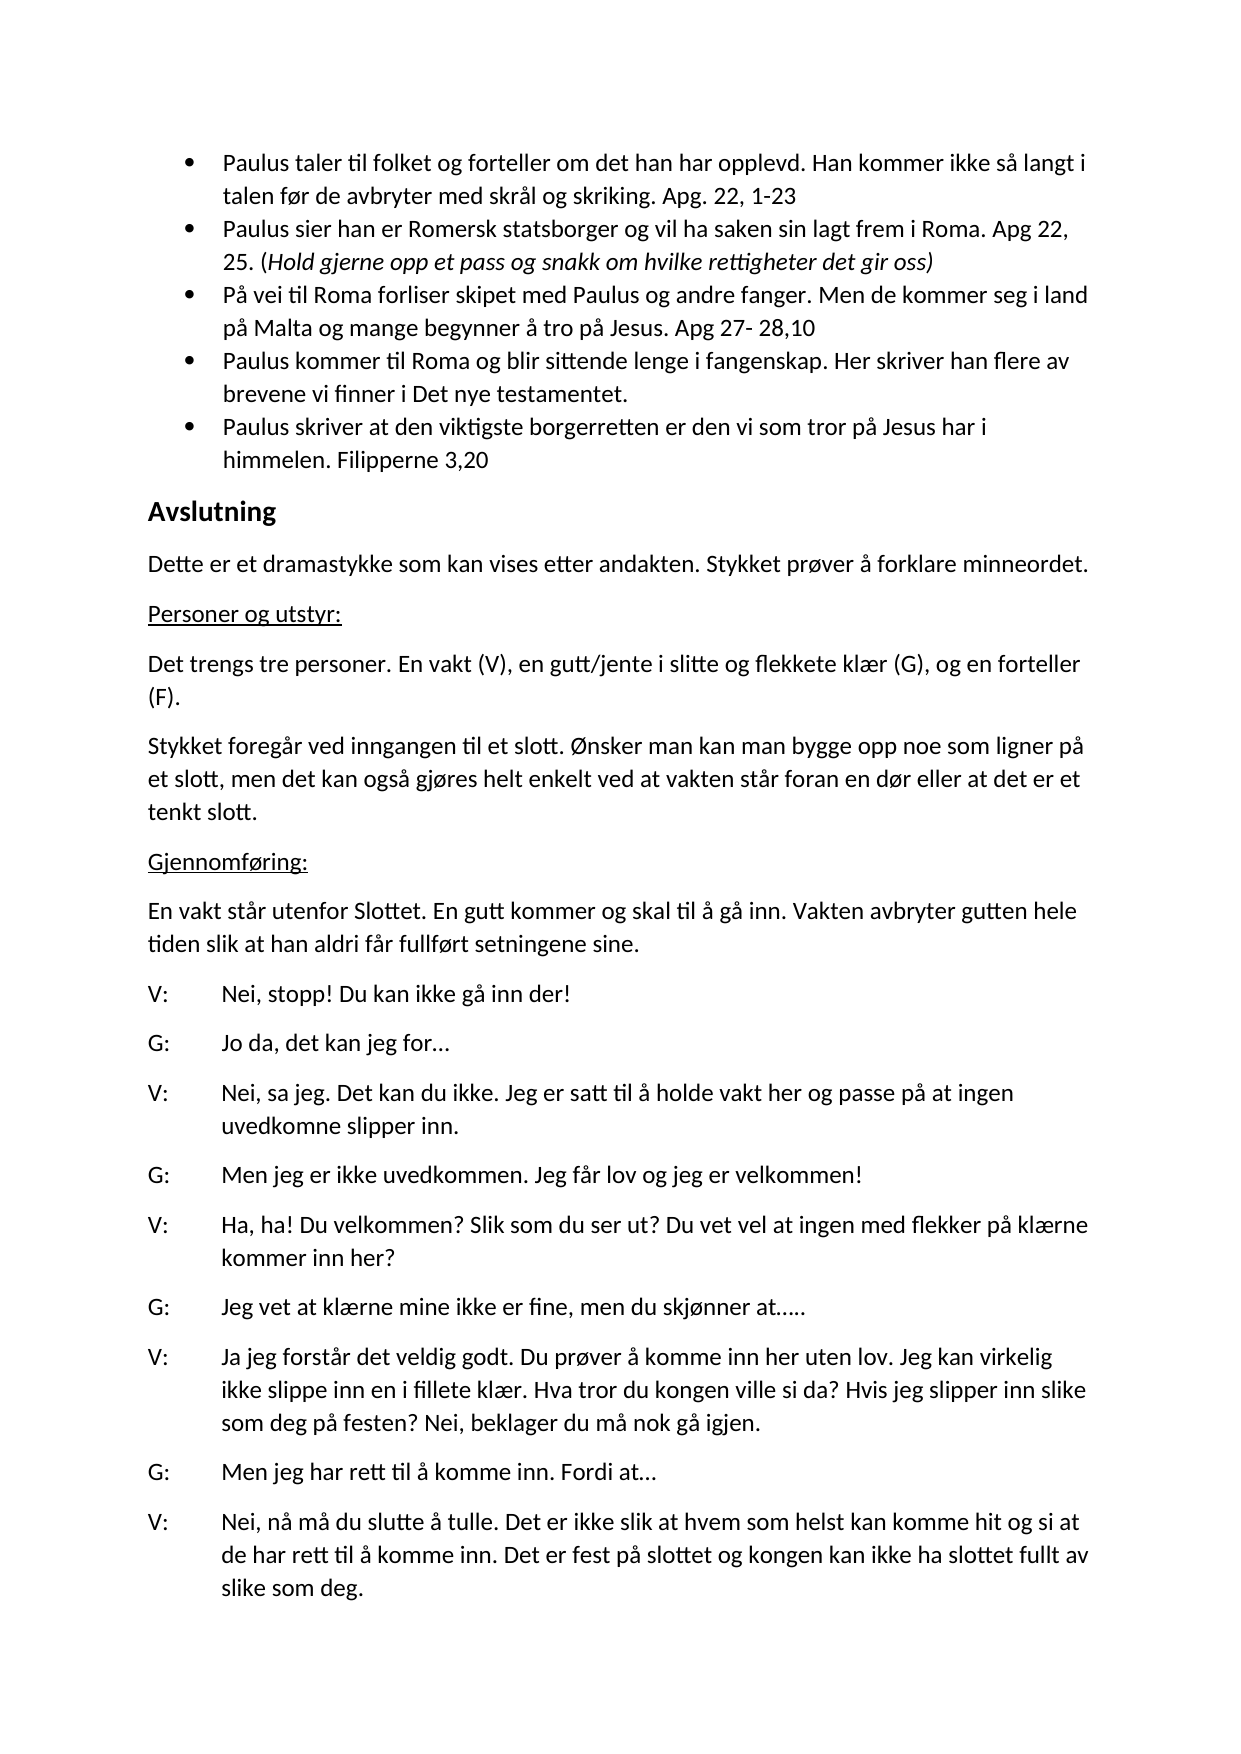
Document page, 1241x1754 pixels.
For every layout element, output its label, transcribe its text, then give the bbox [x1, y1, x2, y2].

list Paulus skriver at den viktigste borgerretten er den vi som tror på Jesus har i himmelen. Filipperne 3,20 [185, 411, 1093, 474]
text G: Jeg vet at klærne mine ikke er fine, men du skjønner at….. [148, 1291, 1093, 1322]
text G: Men jeg har rett til å komme inn. Fordi at… [148, 1456, 1093, 1487]
text Det trengs tre personer. En vakt (V), en gutt/jente i slitte og flekkete klær (G), og en forteller (F). [148, 648, 1093, 711]
list Paulus taler til folket og forteller om det han har opplevd. Han kommer ikke så langt i talen før de avbryter med skrål og skriking. Apg. 22, 1-23 [185, 148, 1093, 211]
list Paulus kommer til Roma og blir sittende lenge i fangenskap. Her skriver han flere av brevene vi finner i Det nye testamentet. [185, 345, 1093, 408]
text En vakt står utenfor Slottet. En gutt kommer og skal til å gå inn. Vakten avbryter gutten hele tiden slik at han aldri får fullført setningene sine. [148, 895, 1093, 959]
text V: Ha, ha! Du velkommen? Slik som du ser ut? Du vet vel at ingen med flekker på klærne kommer inn her? [148, 1209, 1093, 1272]
list Paulus sier han er Romersk statsborger og vil ha saken sin lagt frem i Roma. Apg 22, 25. (Hold gjerne opp et pass og snakk om hvilke rettigheter det gir oss) [185, 213, 1093, 277]
text V: Ja jeg forstår det veldig godt. Du prøver å komme inn her uten lov. Jeg kan virkelig ikke slippe inn en i fillete klær. Hva tror du kongen ville si da? Hvis jeg slipper inn slike som deg på festen? Nei, beklager du må nok gå igjen. [148, 1341, 1093, 1437]
text Gjennomføring: [148, 846, 1093, 876]
text V: Nei, sa jeg. Det kan du ikke. Jeg er satt til å holde vakt her og passe på at ingen uvedkomne slipper inn. [148, 1077, 1093, 1140]
text Avslutning [148, 493, 1093, 529]
text G: Jo da, det kan jeg for… [148, 1027, 1093, 1058]
text Personer og utstyr: [148, 598, 1093, 629]
text V: Nei, stopp! Du kan ikke gå inn der! [148, 978, 1093, 1008]
text G: Men jeg er ikke uvedkommen. Jeg får lov og jeg er velkommen! [148, 1159, 1093, 1190]
text Stykket foregår ved inngangen til et slott. Ønsker man kan man bygge opp noe som ligner på et slott, men det kan også gjøres helt enkelt ved at vakten står foran en dør eller at det er et tenkt slott. [148, 730, 1093, 827]
text V: Nei, nå må du slutte å tulle. Det er ikke slik at hvem som helst kan komme hit og si at de har rett til å komme inn. Det er fest på slottet og kongen kan ikke ha slottet fullt av slike som deg. [148, 1506, 1093, 1602]
list På vei til Roma forliser skipet med Paulus og andre fanger. Men de kommer seg i land på Malta og mange begynner å tro på Jesus. Apg 27- 28,10 [185, 279, 1093, 343]
text Dette er et dramastykke som kan vises etter andakten. Stykket prøver å forklare minneordet. [148, 548, 1093, 579]
